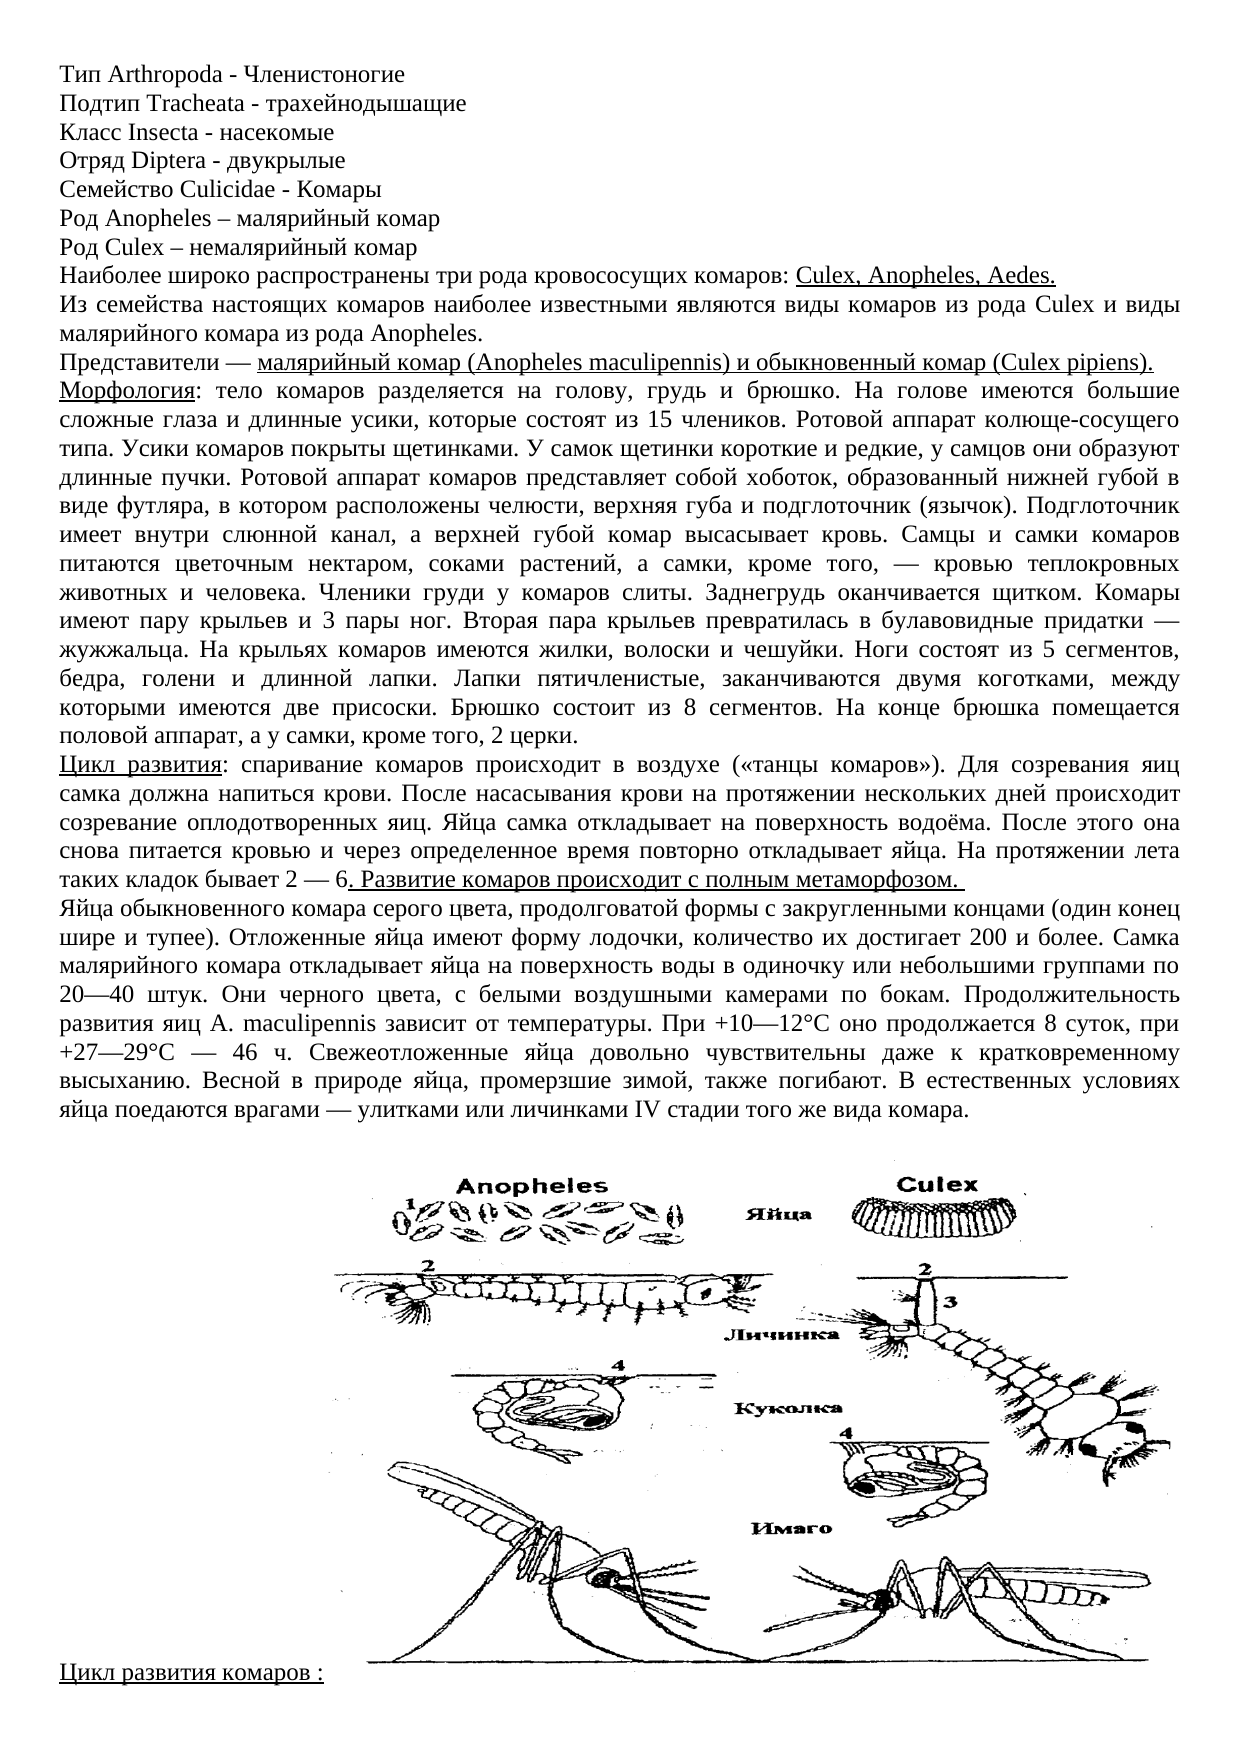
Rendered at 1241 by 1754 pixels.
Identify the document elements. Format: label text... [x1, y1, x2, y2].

text Яйца обыкновенного комара серого цвета, продолговатой формы с закругленными концами (один конец шире и тупее). Отложенные яйца имеют форму лодочки, количество их достигает 200 и более. Самка малярийного комара откладывает яйца на поверхность воды в одиночку или небольшими группами по 20—40 штук. Они черного цвета, с белыми воздушными камерами по бокам. Продолжительность развития яиц A. maculipennis зависит от температуры. При +10—12°С оно продолжается 8 суток, при +27—29°С — 46 ч. Свежеотложенные яйца довольно чувствительны даже к кратковременному высыханию. Весной в природе яйца, промерзшие зимой, также погибают. В естественных условиях яйца поедаются врагами — улитками или личинками IV стадии того же вида комара. [59, 893, 1181, 1123]
text Морфология: тело комаров разделяется на голову, грудь и брюшко. На голове имеются большие сложные глаза и длинные усики, которые состоят из 15 члеников. Ротовой аппарат колюще-сосущего типа. Усики комаров покрыты щетинками. У самок щетинки короткие и редкие, у самцов они образуют длинные пучки. Ротовой аппарат комаров представляет собой хоботок, образованный нижней губой в виде футляра, в котором расположены челюсти, верхняя губа и подглоточник (язычок). Подглоточник имеет внутри слюнной канал, а верхней губой комар высасывает кровь. Самцы и самки комаров питаются цветочным нектаром, соками растений, а самки, кроме того, — кровью теплокровных животных и человека. Членики груди у комаров слиты. Заднегрудь оканчивается щитком. Комары имеют пару крыльев и 3 пары ног. Вторая пара крыльев превратилась в булавовидные придатки — жужжальца. На крыльях комаров имеются жилки, волоски и чешуйки. Ноги состоят из 5 сегментов, бедра, голени и длинной лапки. Лапки пятичленистые, заканчиваются двумя коготками, между которыми имеются две присоски. Брюшко состоит из 8 сегментов. На конце брюшка помещается половой аппарат, а у самки, кроме того, 2 церки. [59, 375, 1181, 749]
text Род Anopheles – малярийный комар [59, 203, 1181, 232]
text Тип Arthropoda - Членистоногие [59, 59, 1181, 88]
text Из семейства настоящих комаров наиболее известными являются виды комаров из рода Culex и виды малярийного комара из рода Anopheles. [59, 289, 1181, 347]
picture [323, 1151, 1171, 1681]
text Представители — малярийный комар (Anopheles maculipennis) и обыкновенный комар (Culex pipiens). [59, 347, 1181, 375]
text Род Culex – немалярийный комар [59, 232, 1181, 260]
text Подтип Tracheata - трахейнодышащие [59, 88, 1181, 117]
text Отряд Diptera - двукрылые [59, 145, 1181, 174]
text Цикл развития: спаривание комаров происходит в воздухе («танцы комаров»). Для созревания яиц самка должна напиться крови. После насасывания крови на протяжении нескольких дней происходит созревание оплодотворенных яиц. Яйца самка откладывает на поверхность водоёма. После этого она снова питается кровью и через определенное время повторно откладывает яйца. На протяжении лета таких кладок бывает 2 — 6. Развитие комаров происходит с полным метаморфозом. [59, 749, 1181, 893]
text Наиболее широко распространены три рода кровососущих комаров: Culex, Anopheles, Aedes. [59, 260, 1181, 289]
text Семейство Culicidae - Комары [59, 174, 1181, 203]
text Класс Insecta - насекомые [59, 117, 1181, 145]
